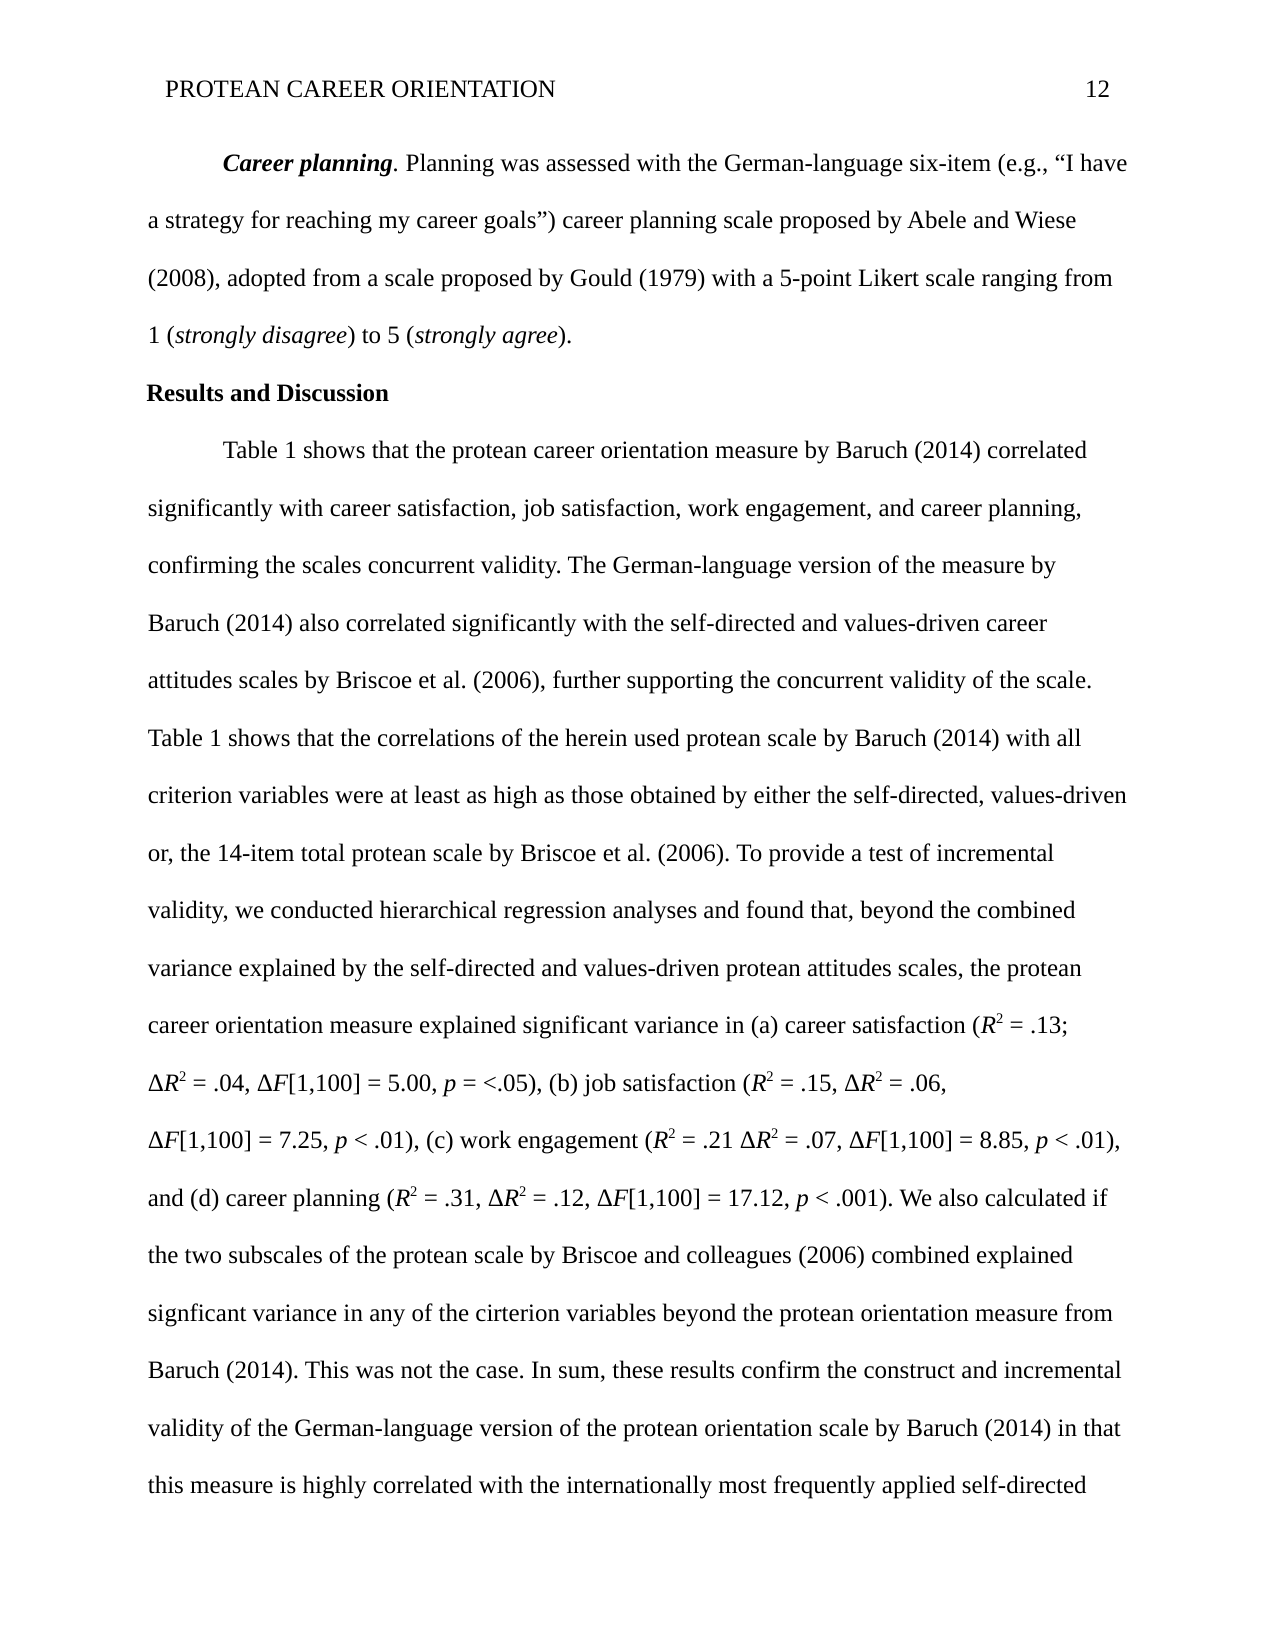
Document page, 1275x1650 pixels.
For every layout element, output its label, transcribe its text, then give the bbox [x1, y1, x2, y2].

text Results and Discussion [146, 378, 1127, 406]
text Career planning. Planning was assessed with the German-language six-item (e.g., “I have a strategy for reaching my career goals”) career planning scale proposed by Abele and Wiese (2008), adopted from a scale proposed by Gould (1979) with a 5-point Likert scale ranging from 1 (strongly disagree) to 5 (strongly agree). [148, 148, 1127, 349]
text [148, 435, 1127, 1499]
